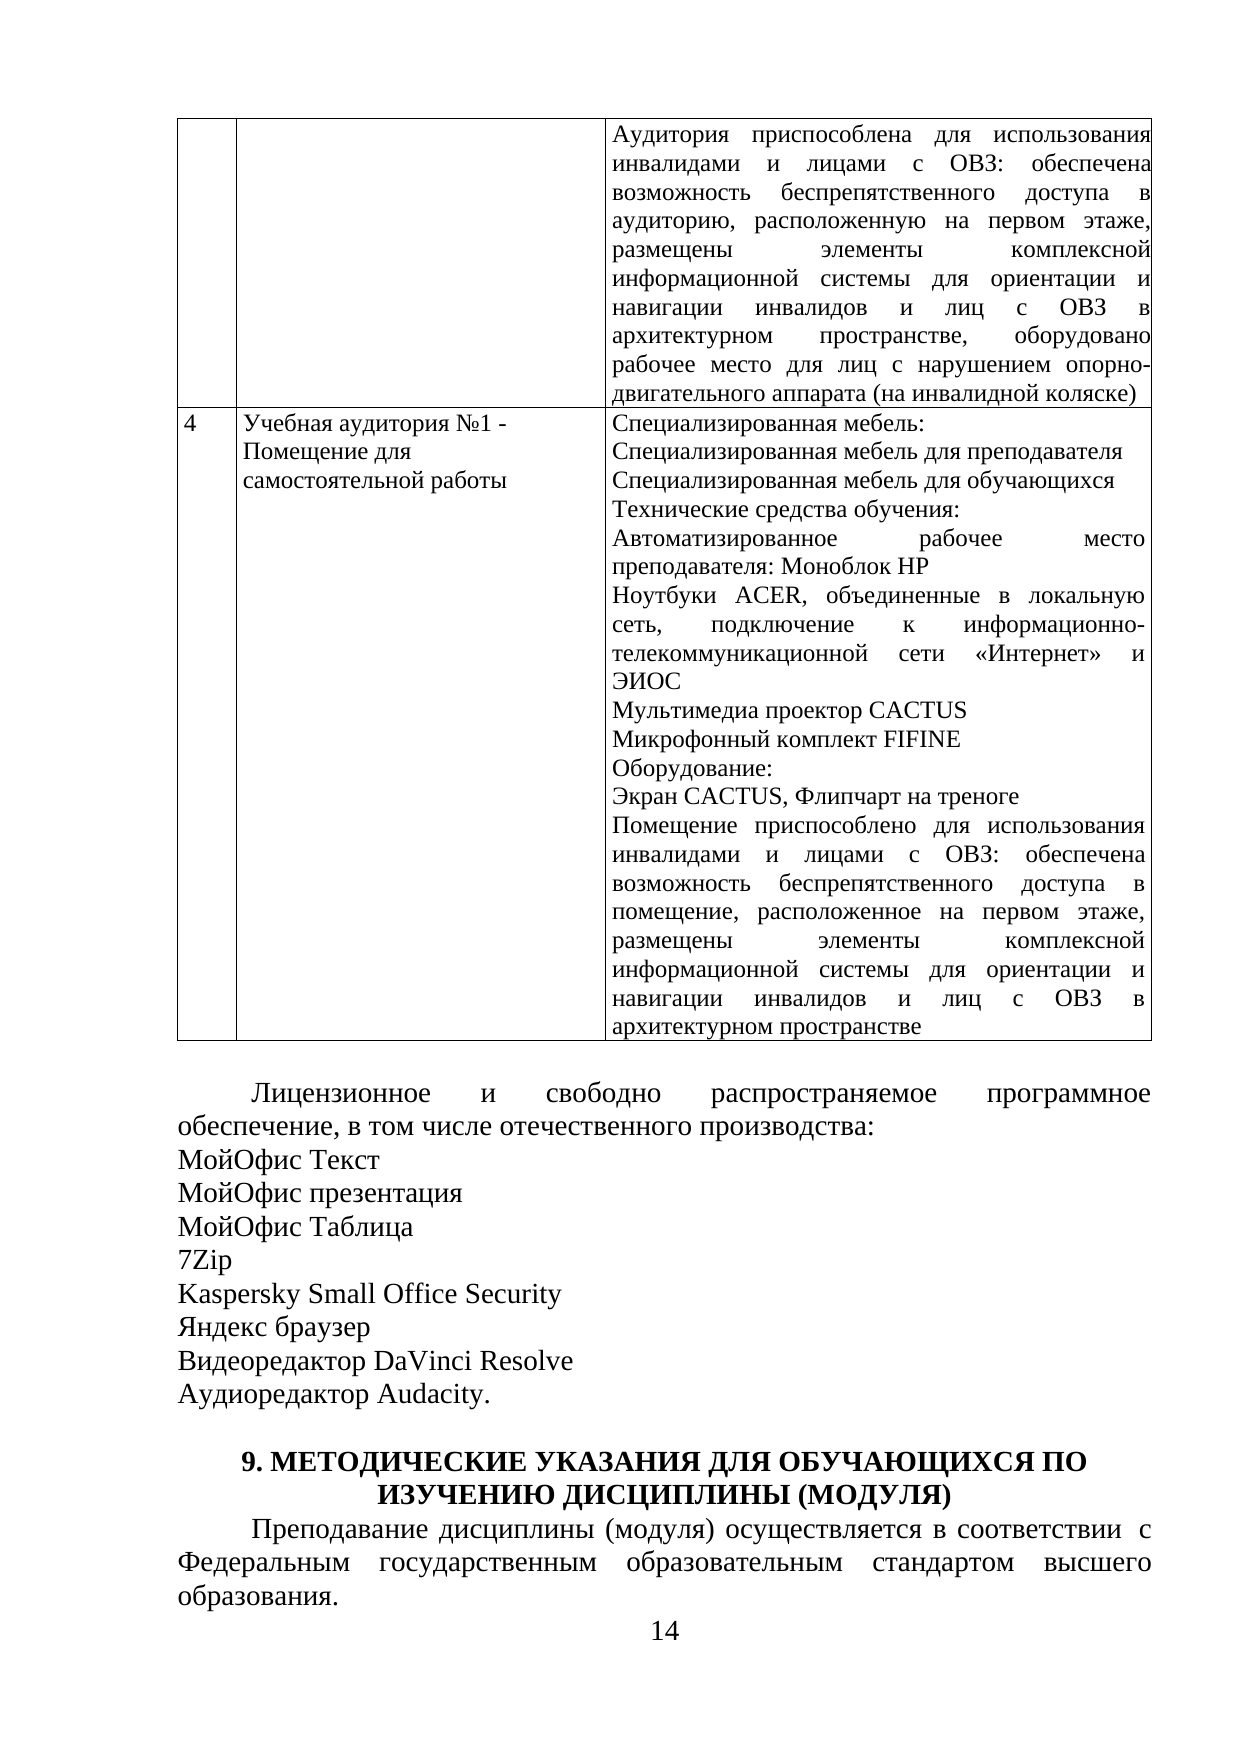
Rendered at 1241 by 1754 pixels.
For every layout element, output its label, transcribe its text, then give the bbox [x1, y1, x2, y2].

table_cell 3 [178, 119, 236, 407]
text Яндекс браузер [177, 1309, 1152, 1343]
text МойОфис Таблица [177, 1209, 1152, 1242]
table_cell 4 [178, 408, 236, 1040]
subtitle 9. МЕТОДИЧЕСКИЕ УКАЗАНИЯ ДЛЯ ОБУЧАЮЩИХСЯ ПО ИЗУЧЕНИЮ ДИСЦИПЛИНЫ (МОДУЛЯ) [177, 1444, 1152, 1511]
text Аудиоредактор Audacity. [177, 1377, 1152, 1410]
text Kaspersky Small Office Security [177, 1276, 1152, 1309]
table_cell Учебная аудитория №1 - Помещение для самостоятельной работы [237, 408, 605, 1040]
text Лицензионное и свободно распространяемое программное обеспечение, в том числе отечественного производства: [177, 1075, 1152, 1142]
text Преподавание дисциплины (модуля) осуществляется в соответствии с Федеральным государственным образовательным стандартом высшего образования. [177, 1511, 1152, 1611]
text МойОфис презентация [177, 1175, 1152, 1209]
table_cell Специализированная мебель: Специализированная мебель для преподавателя Специализированная мебель для обучающихся Технические средства обучения: Автоматизированное рабочее место преподавателя: Моноблок HP Ноутбуки ACER, объединенные в локальную сеть, подключение к информационно-телекоммуникационной сети «Интернет» и ЭИОС Мультимедиа проектор CACTUS Микрофонный комплект FIFINE Оборудование: Экран CACTUS, Флипчарт на треноге Помещение приспособлено для использования инвалидами и лицами с ОВЗ: обеспечена возможность беспрепятственного доступа в помещение, расположенное на первом этаже, размещены элементы комплексной информационной системы для ориентации и навигации инвалидов и лиц с ОВЗ в архитектурном пространстве [606, 408, 1151, 1040]
text 7Zip [177, 1242, 1152, 1276]
text МойОфис Текст [177, 1142, 1152, 1175]
text Видеоредактор DaVinci Resolve [177, 1343, 1152, 1377]
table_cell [606, 119, 1151, 407]
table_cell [237, 119, 605, 407]
